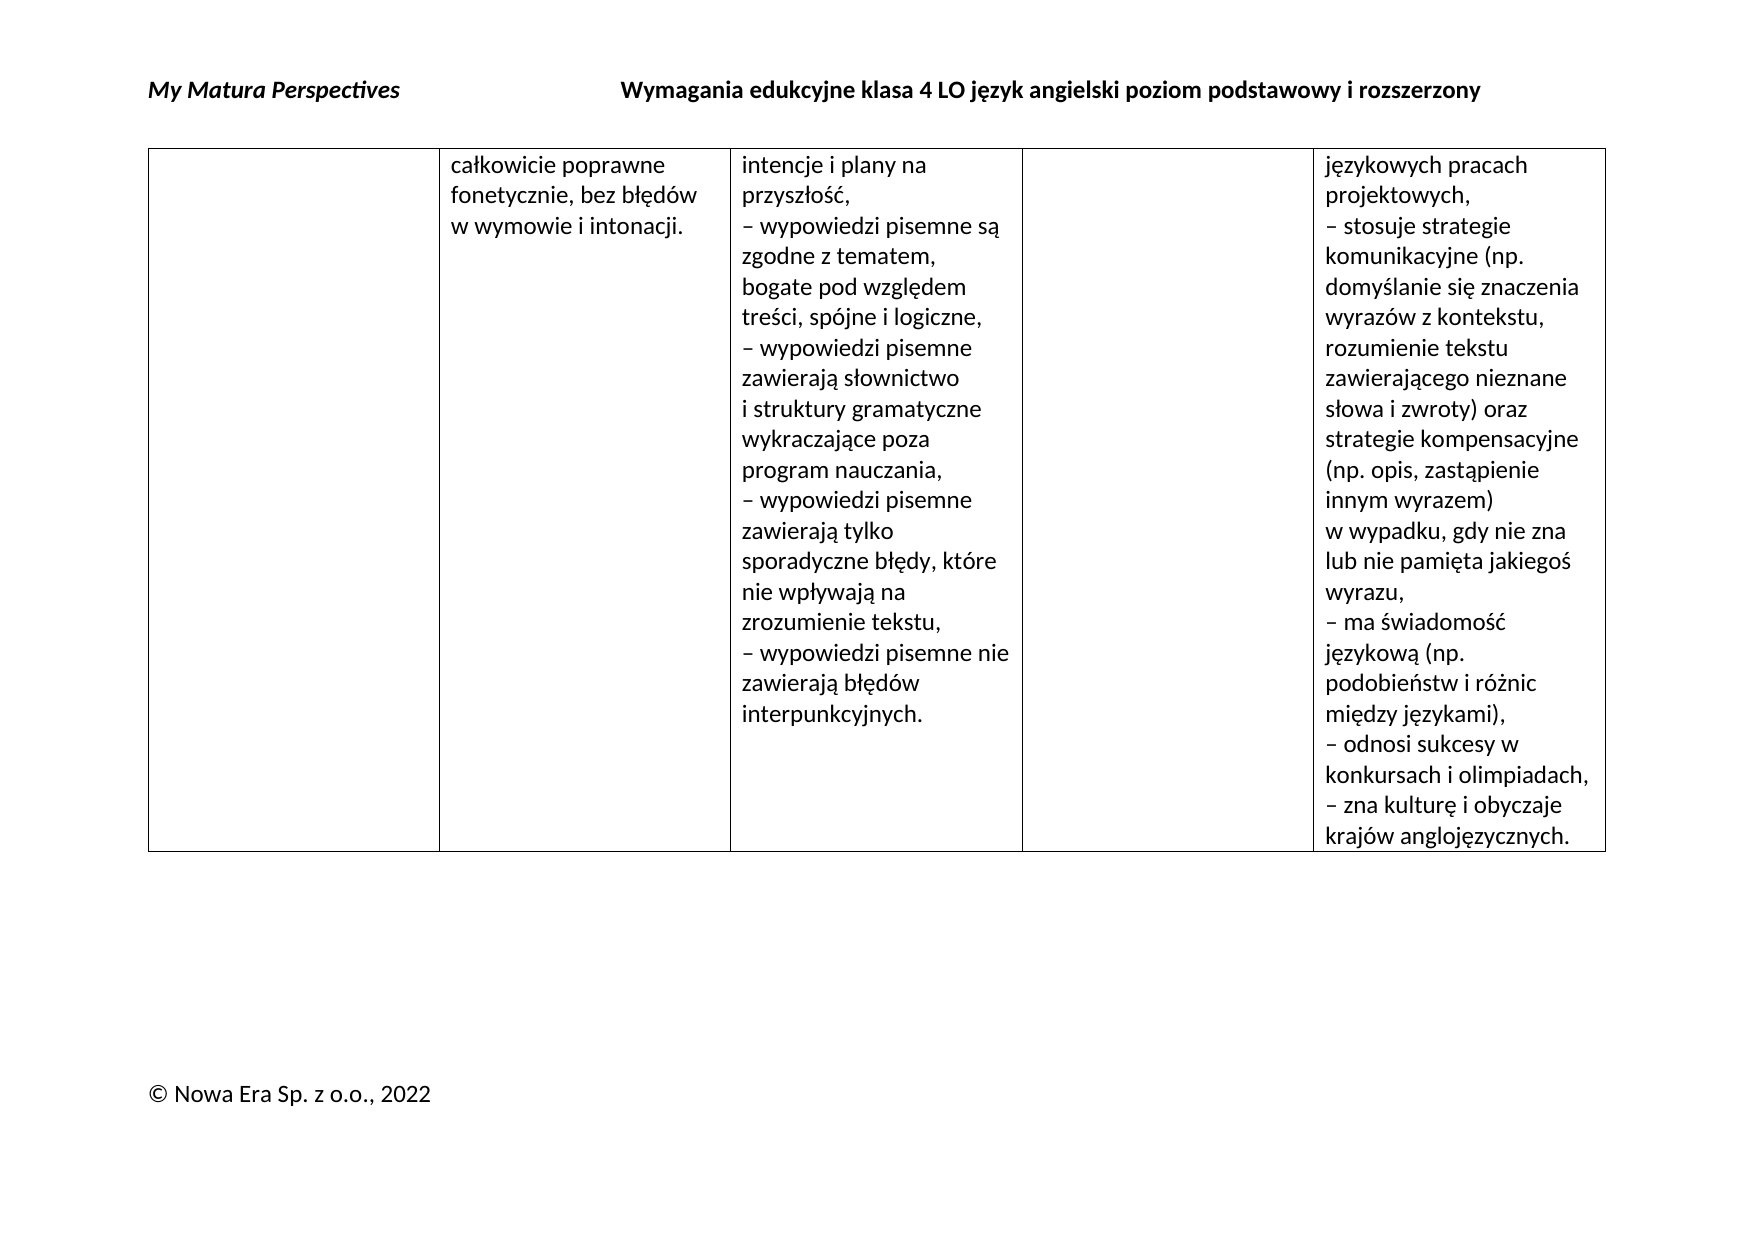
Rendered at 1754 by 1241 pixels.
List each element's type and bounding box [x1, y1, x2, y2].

table_cell [731, 149, 1022, 851]
table_cell [440, 149, 730, 851]
table_cell [149, 149, 439, 851]
table_cell [1023, 149, 1313, 851]
table_cell [1314, 149, 1605, 851]
